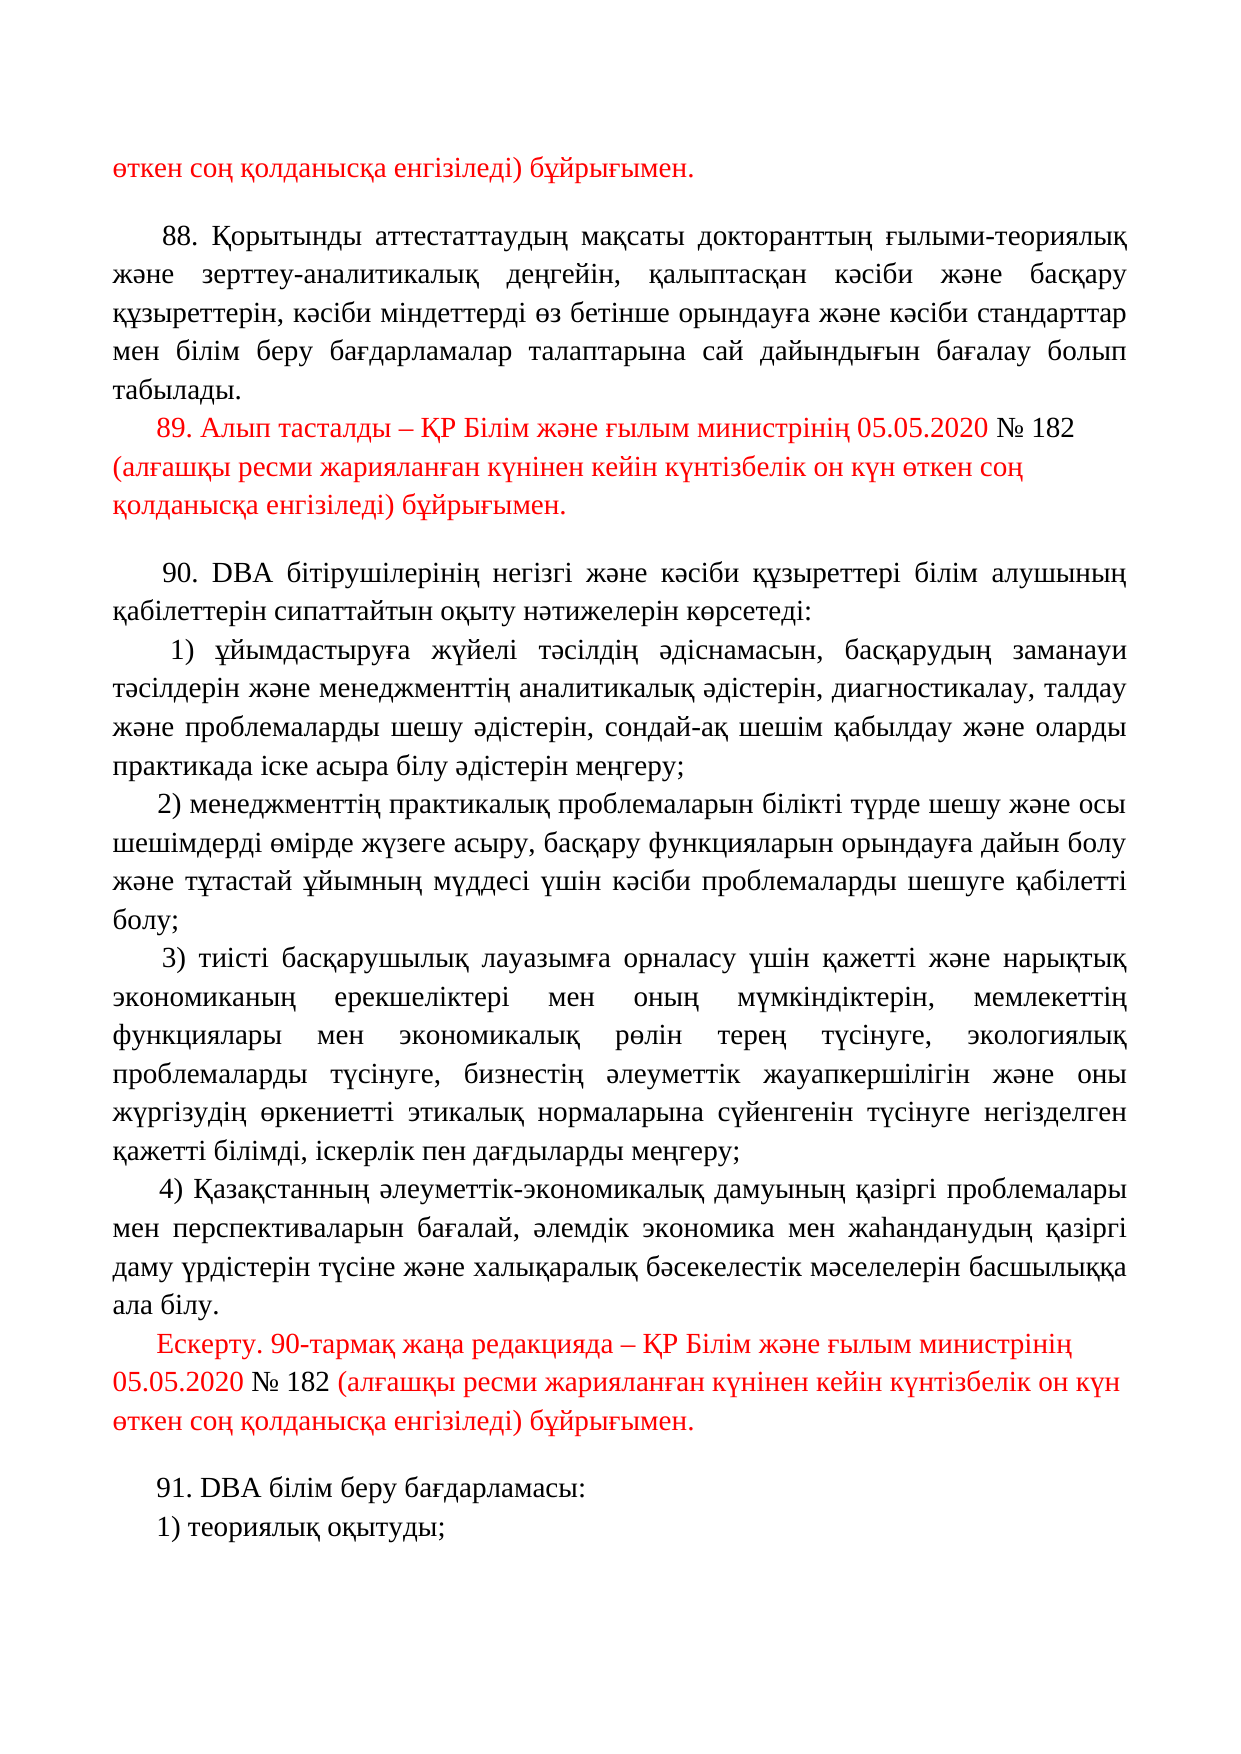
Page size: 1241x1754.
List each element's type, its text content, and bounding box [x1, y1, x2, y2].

text 88. Қорытынды аттестаттаудың мақсаты докторанттың ғылыми-теориялық және зерттеу-аналитикалық деңгейін, қалыптасқан кәсіби және басқару құзыреттерін, кәсіби міндеттерді өз бетінше орындауға және кәсіби стандарттар мен білім беру бағдарламалар талаптарына сай дайындығын бағалау болып табылады. [112, 218, 1128, 405]
text 2) менеджменттің практикалық проблемаларын білікті түрде шешу және осы шешімдерді өмірде жүзеге асыру, басқару функцияларын орындауға дайын болу және тұтастай ұйымның мүддесі үшін кәсіби проблемаларды шешуге қабілетті болу; [112, 786, 1128, 935]
text 89. Алып тасталды – ҚР Білім және ғылым министрінің 05.05.2020 № 182 (алғашқы ресми жарияланған күнінен кейін күнтізбелік он күн өткен соң қолданысқа енгізіледі) бұйрығымен. [112, 410, 1128, 551]
text 91. DВА білім беру бағдарламасы: [112, 1471, 1128, 1504]
text 3) тиісті басқарушылық лауазымға орналасу үшін қажетті және нарықтық экономиканың ерекшеліктері мен оның мүмкіндіктерін, мемлекеттің функциялары мен экономикалық рөлін терең түсінуге, экологиялық проблемаларды түсінуге, бизнестің әлеуметтік жауапкершілігін және оны жүргізудің өркениетті этикалық нормаларына сүйенгенін түсінуге негізделген қажетті білімді, іскерлік пен дағдыларды меңгеру; [112, 940, 1128, 1167]
text 1) теориялық оқытуды; [112, 1509, 1128, 1543]
text Ескерту. 90-тармақ жаңа редакцияда – ҚР Білім және ғылым министрінің 05.05.2020 № 182 (алғашқы ресми жарияланған күнінен кейін күнтізбелік он күн өткен соң қолданысқа енгізіледі) бұйрығымен. [112, 1326, 1128, 1467]
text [112, 150, 1128, 214]
text 4) Қазақстанның әлеуметтік-экономикалық дамуының қазіргі проблемалары мен перспективаларын бағалай, әлемдік экономика мен жаһанданудың қазіргі даму үрдістерін түсіне және халықаралық бәсекелестік мәселелерін басшылыққа ала білу. [112, 1172, 1128, 1321]
text 1) ұйымдастыруға жүйелі тәсілдің әдіснамасын, басқарудың заманауи тәсілдерін және менеджменттің аналитикалық әдістерін, диагностикалау, талдау және проблемаларды шешу әдістерін, сондай-ақ шешім қабылдау және оларды практикада іске асыра білу әдістерін меңгеру; [112, 632, 1128, 781]
text 90. DВА бітірушілерінің негізгі және кәсіби құзыреттері білім алушының қабілеттерін сипаттайтын оқыту нәтижелерін көрсетеді: [112, 555, 1128, 627]
